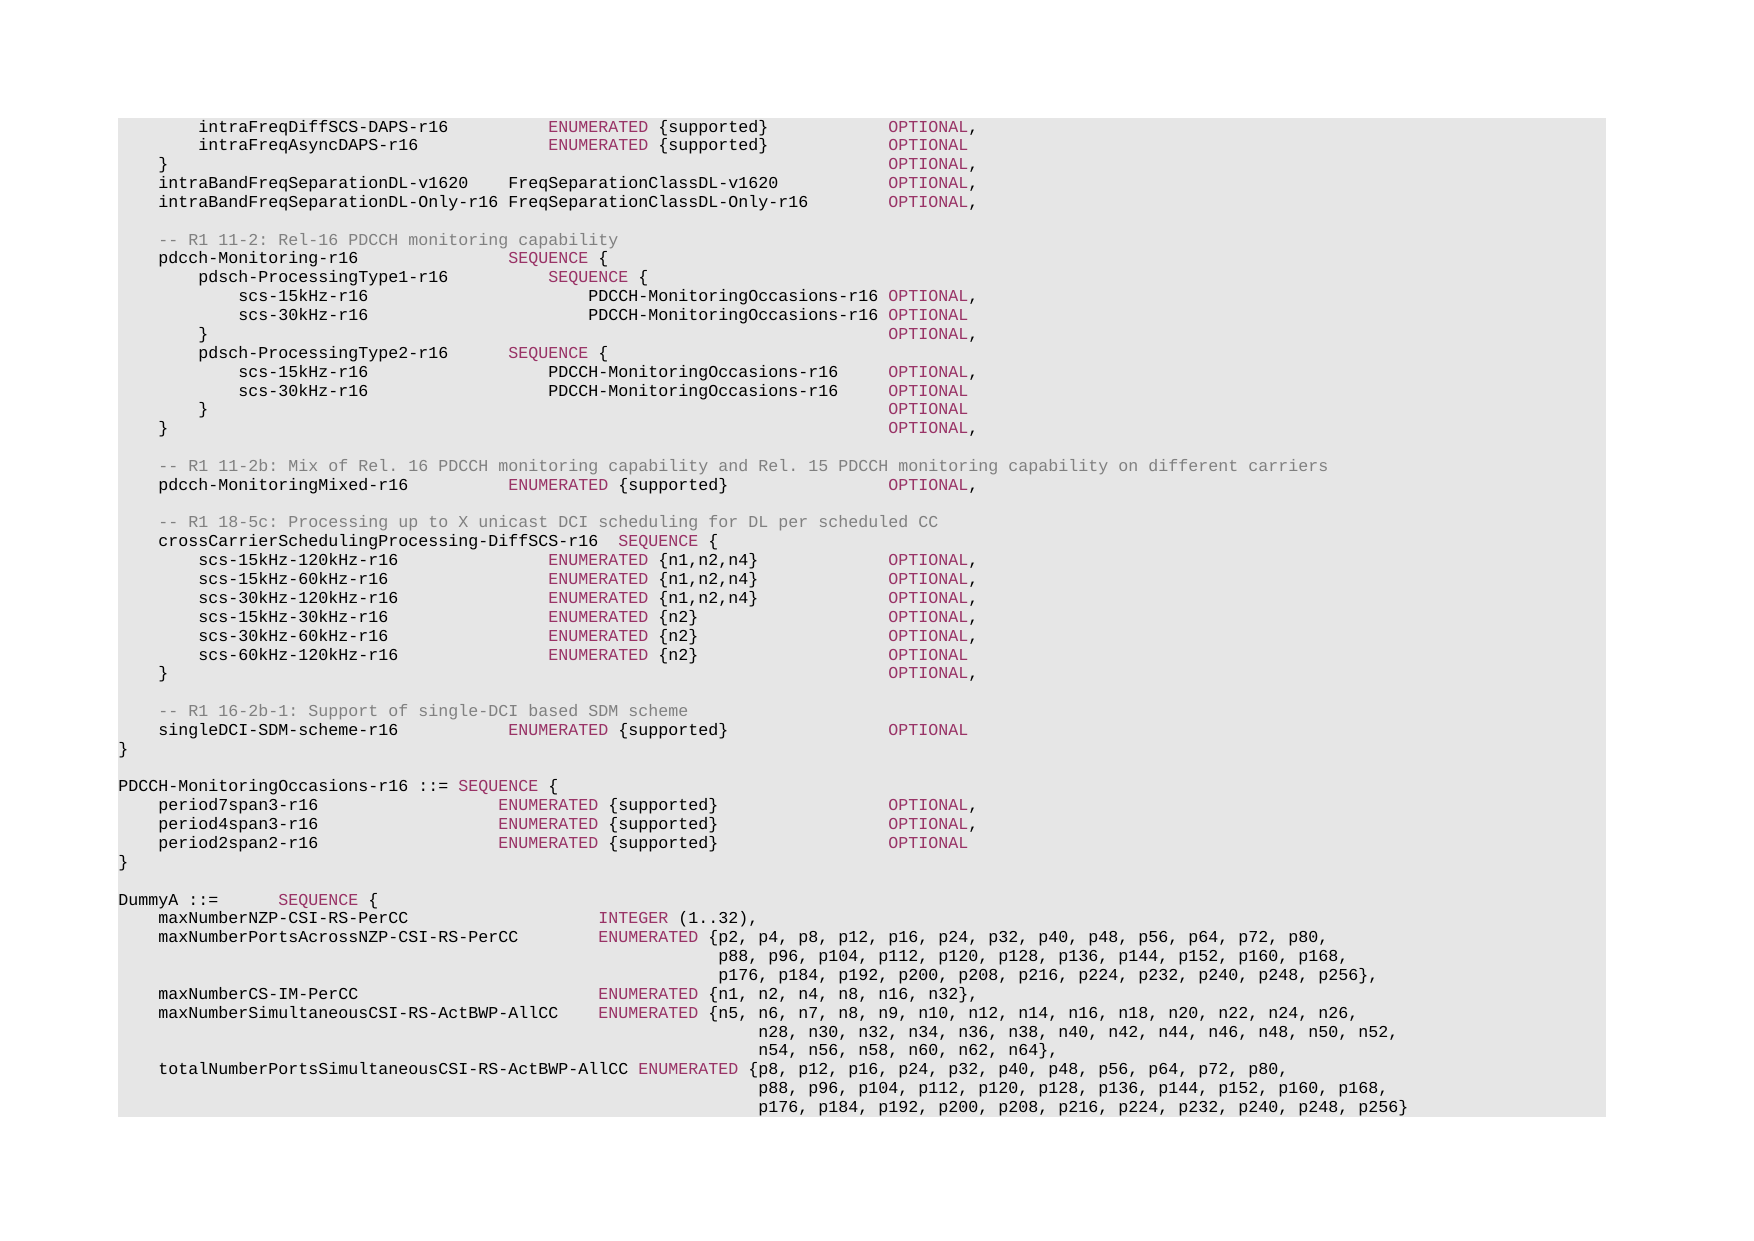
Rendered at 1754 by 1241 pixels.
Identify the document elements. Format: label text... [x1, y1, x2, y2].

text } OPTIONAL [118, 401, 1606, 420]
text scs-15kHz-60kHz-r16 ENUMERATED {n1,n2,n4} OPTIONAL, [118, 571, 1606, 589]
text maxNumberSimultaneousCSI-RS-ActBWP-AllCC ENUMERATED {n5, n6, n7, n8, n9, n10, n12, n14, n16, n18, n20, n22, n24, n26, [118, 1004, 1606, 1023]
text scs-15kHz-r16 PDCCH-MonitoringOccasions-r16 OPTIONAL, [118, 288, 1606, 307]
text maxNumberNZP-CSI-RS-PerCC INTEGER (1..32), [118, 910, 1606, 929]
text } [118, 740, 1606, 759]
text } OPTIONAL, [118, 156, 1606, 175]
text -- R1 18-5c: Processing up to X unicast DCI scheduling for DL per scheduled CC [118, 514, 1606, 533]
text scs-15kHz-120kHz-r16 ENUMERATED {n1,n2,n4} OPTIONAL, [118, 552, 1606, 571]
text scs-15kHz-r16 PDCCH-MonitoringOccasions-r16 OPTIONAL, [118, 363, 1606, 382]
text pdcch-Monitoring-r16 SEQUENCE { [118, 250, 1606, 269]
text scs-15kHz-30kHz-r16 ENUMERATED {n2} OPTIONAL, [118, 608, 1606, 627]
text scs-30kHz-120kHz-r16 ENUMERATED {n1,n2,n4} OPTIONAL, [118, 589, 1606, 608]
text totalNumberPortsSimultaneousCSI-RS-ActBWP-AllCC ENUMERATED {p8, p12, p16, p24, p32, p40, p48, p56, p64, p72, p80, [118, 1061, 1606, 1080]
text -- R1 11-2: Rel-16 PDCCH monitoring capability [118, 231, 1606, 250]
text intraFreqAsyncDAPS-r16 ENUMERATED {supported} OPTIONAL [118, 137, 1606, 156]
text } OPTIONAL, [118, 326, 1606, 344]
text -- R1 11-2b: Mix of Rel. 16 PDCCH monitoring capability and Rel. 15 PDCCH monitoring capability on different carriers [118, 457, 1606, 476]
text intraFreqDiffSCS-DAPS-r16 ENUMERATED {supported} OPTIONAL, [118, 118, 1606, 137]
text pdsch-ProcessingType2-r16 SEQUENCE { [118, 344, 1606, 363]
text scs-30kHz-r16 PDCCH-MonitoringOccasions-r16 OPTIONAL [118, 382, 1606, 401]
text DummyA ::= SEQUENCE { [118, 891, 1606, 910]
text scs-60kHz-120kHz-r16 ENUMERATED {n2} OPTIONAL [118, 646, 1606, 665]
text period4span3-r16 ENUMERATED {supported} OPTIONAL, [118, 816, 1606, 834]
text p176, p184, p192, p200, p208, p216, p224, p232, p240, p248, p256} [118, 1098, 1606, 1117]
text p88, p96, p104, p112, p120, p128, p136, p144, p152, p160, p168, [118, 1080, 1606, 1098]
text maxNumberCS-IM-PerCC ENUMERATED {n1, n2, n4, n8, n16, n32}, [118, 985, 1606, 1004]
text pdcch-MonitoringMixed-r16 ENUMERATED {supported} OPTIONAL, [118, 476, 1606, 495]
text intraBandFreqSeparationDL-Only-r16 FreqSeparationClassDL-Only-r16 OPTIONAL, [118, 193, 1606, 212]
text crossCarrierSchedulingProcessing-DiffSCS-r16 SEQUENCE { [118, 533, 1606, 552]
text period2span2-r16 ENUMERATED {supported} OPTIONAL [118, 834, 1606, 853]
text period7span3-r16 ENUMERATED {supported} OPTIONAL, [118, 797, 1606, 816]
text } OPTIONAL, [118, 665, 1606, 684]
text pdsch-ProcessingType1-r16 SEQUENCE { [118, 269, 1606, 288]
text p88, p96, p104, p112, p120, p128, p136, p144, p152, p160, p168, [118, 948, 1606, 967]
text scs-30kHz-r16 PDCCH-MonitoringOccasions-r16 OPTIONAL [118, 307, 1606, 326]
text -- R1 16-2b-1: Support of single-DCI based SDM scheme [118, 703, 1606, 721]
text maxNumberPortsAcrossNZP-CSI-RS-PerCC ENUMERATED {p2, p4, p8, p12, p16, p24, p32, p40, p48, p56, p64, p72, p80, [118, 929, 1606, 948]
text singleDCI-SDM-scheme-r16 ENUMERATED {supported} OPTIONAL [118, 721, 1606, 740]
text scs-30kHz-60kHz-r16 ENUMERATED {n2} OPTIONAL, [118, 627, 1606, 646]
text } OPTIONAL, [118, 420, 1606, 439]
text PDCCH-MonitoringOccasions-r16 ::= SEQUENCE { [118, 778, 1606, 797]
text n54, n56, n58, n60, n62, n64}, [118, 1042, 1606, 1061]
text p176, p184, p192, p200, p208, p216, p224, p232, p240, p248, p256}, [118, 967, 1606, 985]
text n28, n30, n32, n34, n36, n38, n40, n42, n44, n46, n48, n50, n52, [118, 1023, 1606, 1042]
text intraBandFreqSeparationDL-v1620 FreqSeparationClassDL-v1620 OPTIONAL, [118, 175, 1606, 193]
text } [118, 853, 1606, 872]
